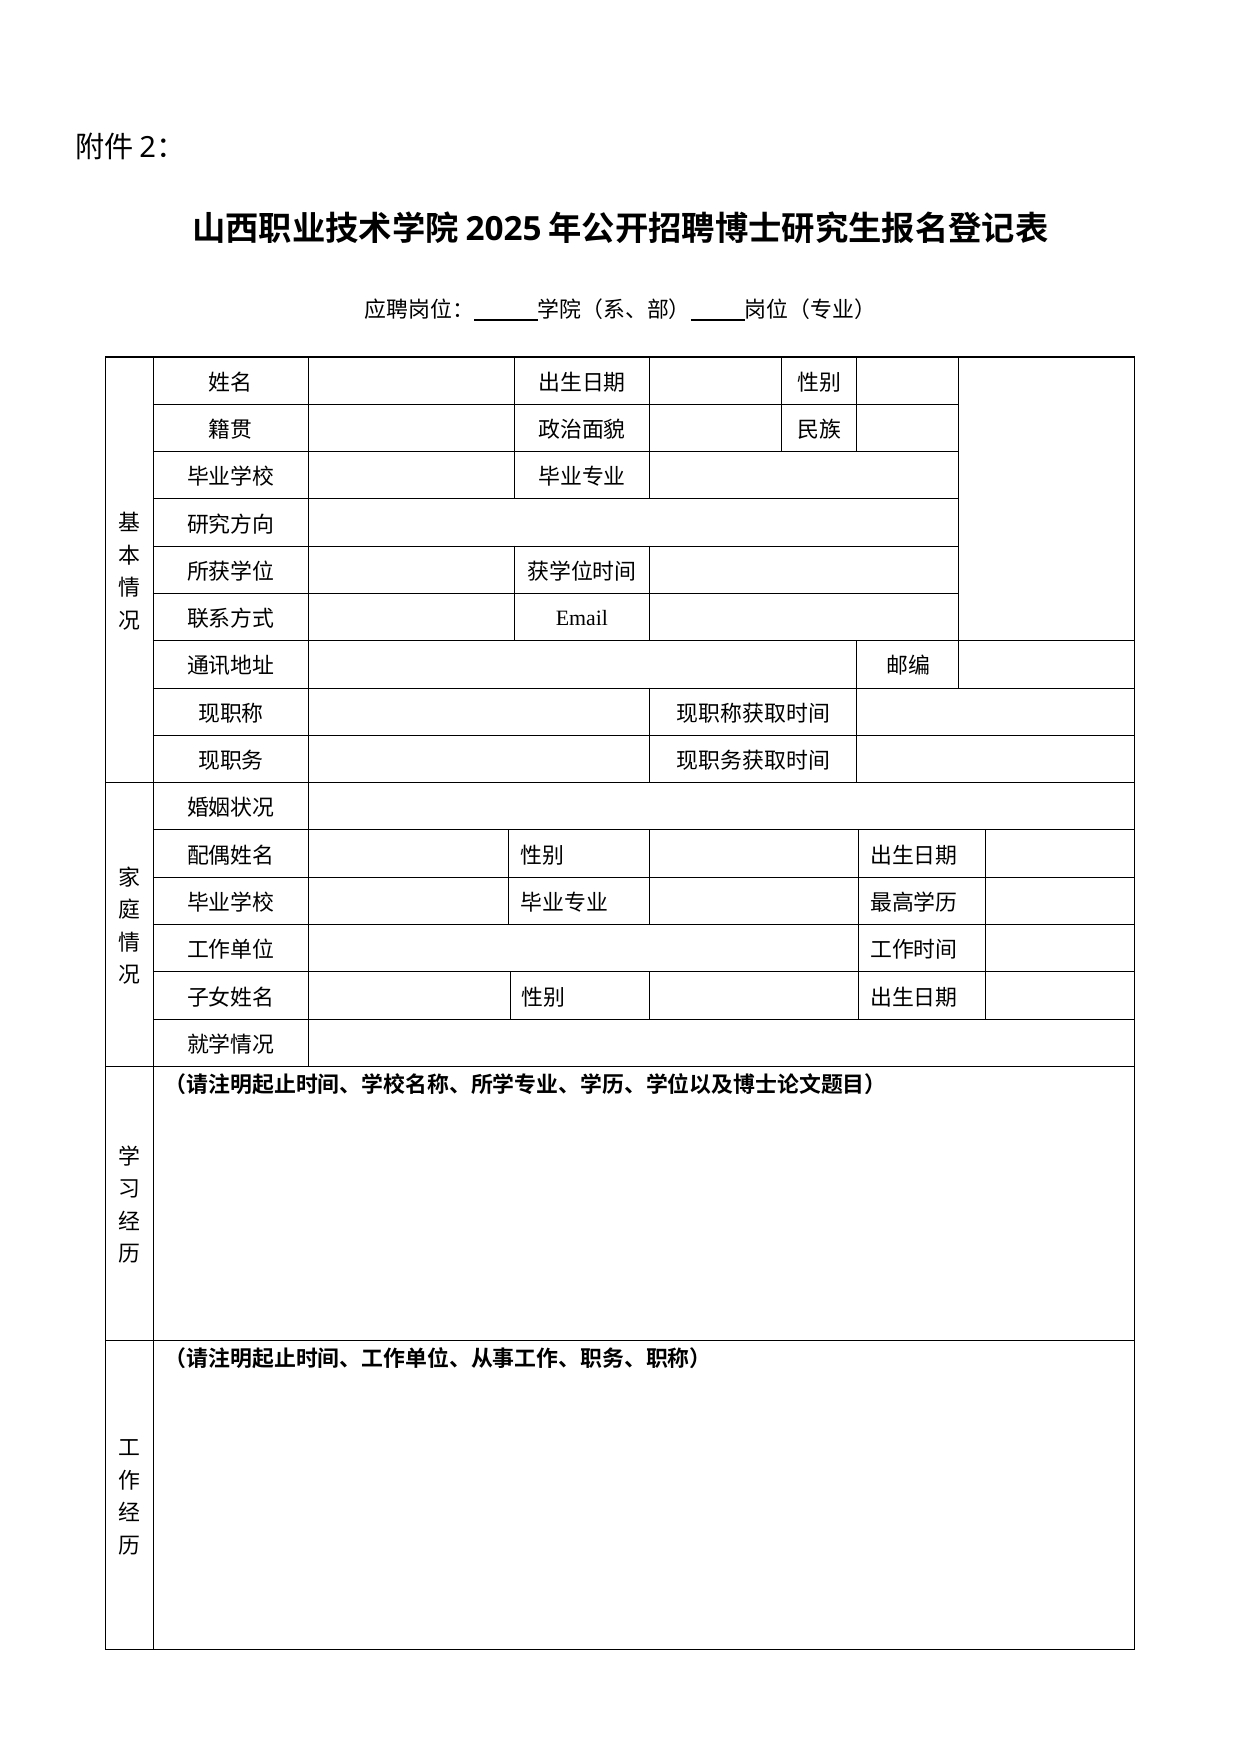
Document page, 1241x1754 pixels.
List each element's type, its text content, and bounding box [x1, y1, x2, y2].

table_cell [650, 547, 958, 593]
table_cell 婚姻状况 [154, 783, 308, 829]
table_cell 出生日期 [859, 972, 985, 1018]
table_cell [309, 547, 514, 593]
text 山西职业技术学院2025年公开招聘博士研究生报名登记表 [75, 194, 1165, 259]
table_cell 邮编 [857, 641, 958, 687]
table_cell 就学情况 [154, 1020, 308, 1066]
table_cell 配偶姓名 [154, 830, 308, 877]
table_cell 性别 [511, 972, 649, 1018]
table_cell [309, 925, 858, 971]
table_header [309, 358, 514, 404]
table_cell 出生日期 [859, 830, 985, 877]
table_cell 所获学位 [154, 547, 308, 593]
table_header [857, 358, 958, 404]
table_cell [309, 594, 514, 640]
table_cell [309, 830, 508, 877]
table_cell [986, 972, 1134, 1018]
table_cell [650, 452, 958, 498]
table_cell Email [515, 594, 649, 640]
table_cell [857, 405, 958, 451]
table_cell 毕业专业 [509, 878, 649, 924]
table_header 姓名 [154, 358, 308, 404]
table_cell [650, 878, 858, 924]
table_cell 学习经历 [106, 1067, 153, 1340]
table_cell [986, 830, 1134, 877]
table_cell 工作经历 [106, 1341, 153, 1649]
table_cell [309, 783, 1134, 829]
table_cell [959, 641, 1134, 687]
table_cell [309, 972, 510, 1018]
table_cell 工作单位 [154, 925, 308, 971]
table_cell [650, 972, 858, 1018]
table_header 性别 [782, 358, 856, 404]
table_cell [857, 736, 1134, 782]
table_cell （请注明起止时间、工作单位、从事工作、职务、职称） [154, 1341, 1134, 1649]
table_cell [309, 405, 514, 451]
table_cell [309, 1020, 1134, 1066]
table_cell 研究方向 [154, 499, 308, 546]
table_cell 现职称获取时间 [650, 689, 856, 735]
table_cell （请注明起止时间、学校名称、所学专业、学历、学位以及博士论文题目） [154, 1067, 1134, 1340]
table_header [959, 358, 1134, 640]
table_cell 性别 [509, 830, 649, 877]
table_cell 通讯地址 [154, 641, 308, 687]
table_cell 毕业学校 [154, 452, 308, 498]
table_cell [309, 499, 958, 546]
table_cell [309, 689, 649, 735]
table_cell 联系方式 [154, 594, 308, 640]
table_cell 民族 [782, 405, 856, 451]
table_cell 获学位时间 [515, 547, 649, 593]
table_cell [309, 736, 649, 782]
table_cell 工作时间 [859, 925, 985, 971]
table_cell 毕业学校 [154, 878, 308, 924]
table_cell 籍贯 [154, 405, 308, 451]
table_cell 家庭情况 [106, 783, 153, 1066]
table_cell [650, 405, 781, 451]
table_cell 毕业专业 [515, 452, 649, 498]
table_cell 子女姓名 [154, 972, 308, 1018]
table_cell 现职务 [154, 736, 308, 782]
table_cell 现职称 [154, 689, 308, 735]
table_cell 现职务获取时间 [650, 736, 856, 782]
table_header [650, 358, 781, 404]
table_cell [309, 878, 508, 924]
table_cell [986, 878, 1134, 924]
table_cell 政治面貌 [515, 405, 649, 451]
table_cell [986, 925, 1134, 971]
table_cell [309, 641, 856, 687]
table_header 基本情况 [106, 358, 153, 782]
text 应聘岗位： 学院（系、部） 岗位（专业） [75, 291, 1165, 324]
table_cell [650, 830, 858, 877]
table_cell [309, 452, 514, 498]
table_header 出生日期 [515, 358, 649, 404]
text 附件2： [75, 113, 1165, 178]
table_cell 最高学历 [859, 878, 985, 924]
table_cell [650, 594, 958, 640]
table_cell [857, 689, 1134, 735]
